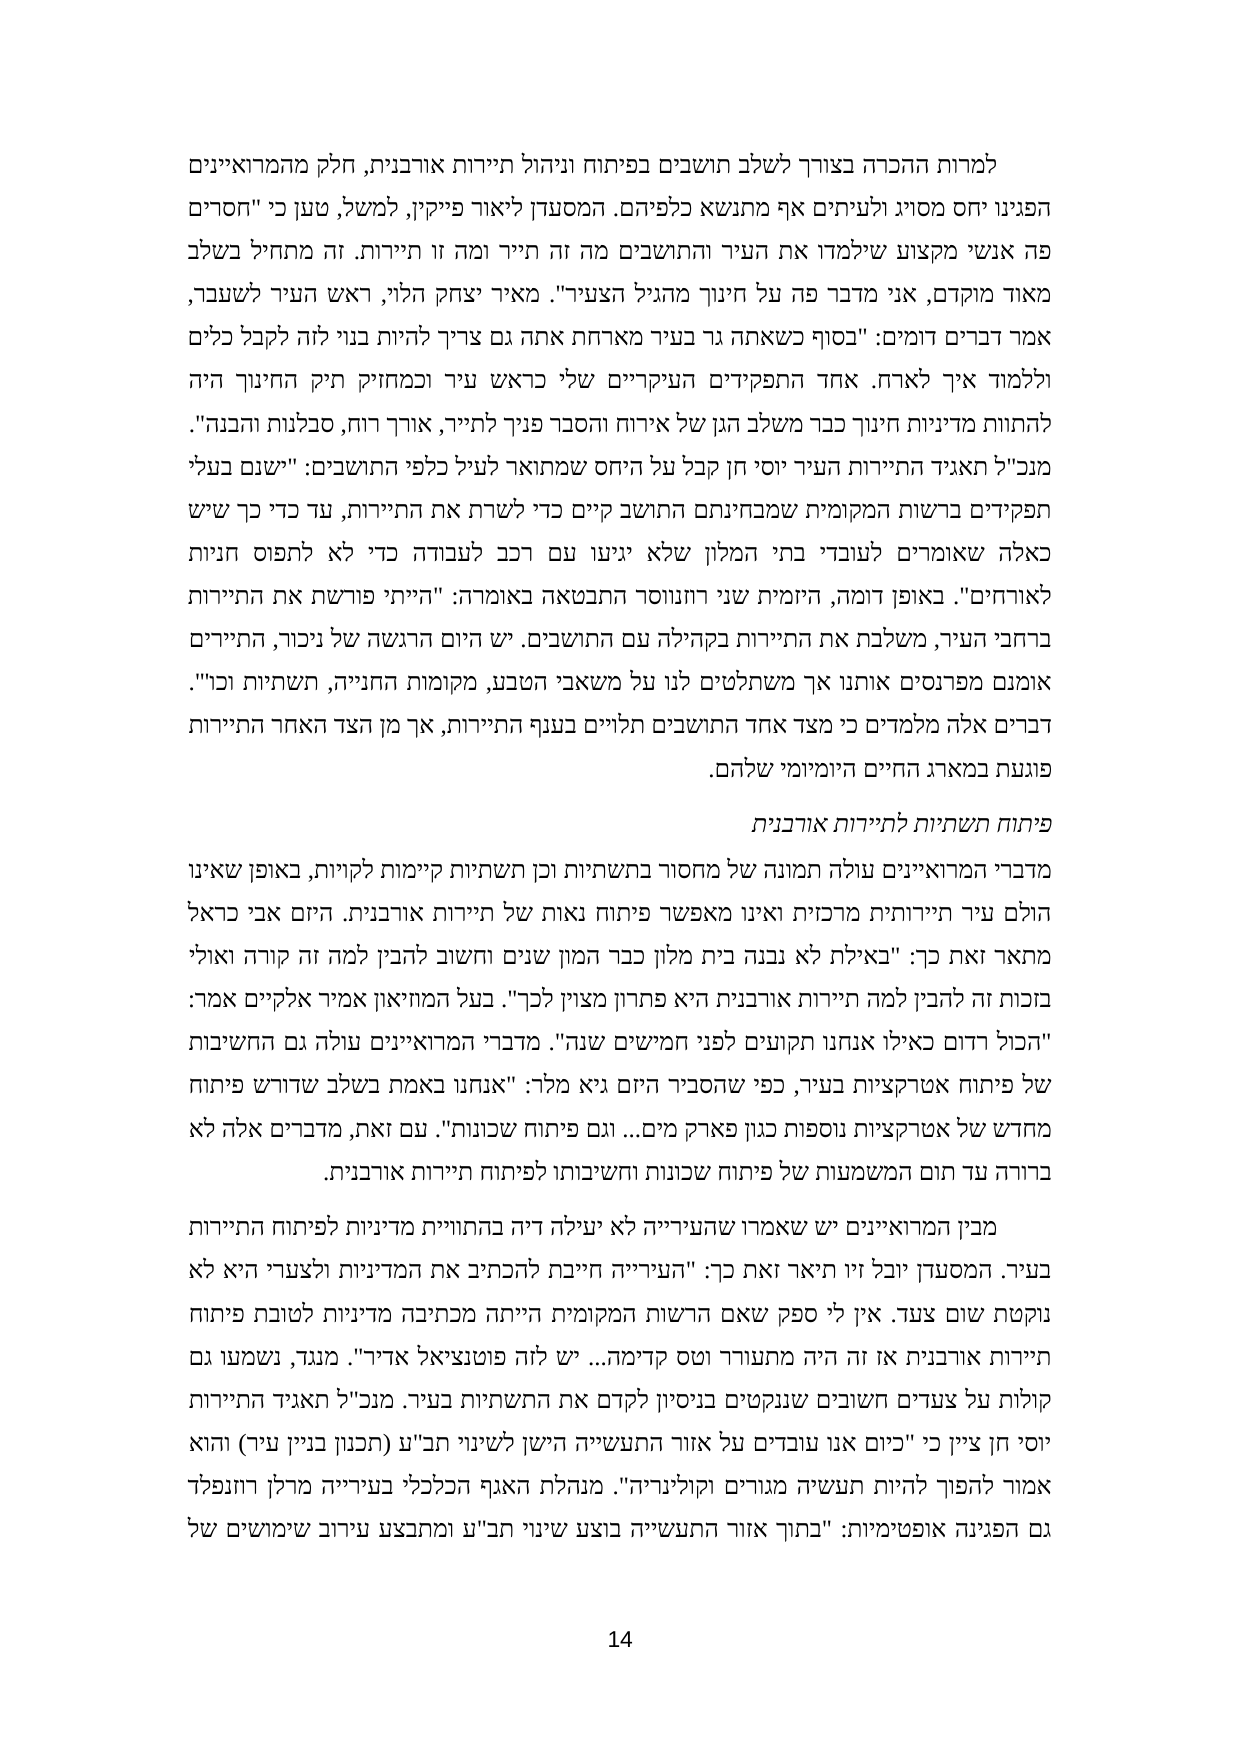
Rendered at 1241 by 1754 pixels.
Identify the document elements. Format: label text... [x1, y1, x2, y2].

text מדברי המרואיינים עולה תמונה של מחסור בתשתיות וכן תשתיות קיימות לקויות, באופן שאינו הולם עיר תיירותית מרכזית ואינו מאפשר פיתוח נאות של תיירות אורבנית. היזם אבי כראל מתאר זאת כך: "באילת לא נבנה בית מלון כבר המון שנים וחשוב להבין למה זה קורה ואולי בזכות זה להבין למה תיירות אורבנית היא פתרון מצוין לכך". בעל המוזיאון אמיר אלקיים אמר: "הכול רדום כאילו אנחנו תקועים לפני חמישים שנה". מדברי המרואיינים עולה גם החשיבות של פיתוח אטרקציות בעיר, כפי שהסביר היזם גיא מלר: "אנחנו באמת בשלב שדורש פיתוח מחדש של אטרקציות נוספות כגון פארק מים... וגם פיתוח שכונות". עם זאת, מדברים אלה לא ברורה עד תום המשמעות של פיתוח שכונות וחשיבותו לפיתוח תיירות אורבנית. [187, 855, 1053, 1186]
subtitle פיתוח תשתיות לתיירות אורבנית [187, 809, 1053, 838]
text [187, 1212, 1053, 1543]
text למרות ההכרה בצורך לשלב תושבים בפיתוח וניהול תיירות אורבנית, חלק מהמרואיינים הפגינו יחס מסויג ולעיתים אף מתנשא כלפיהם. המסעדן ליאור פייקין, למשל, טען כי "חסרים פה אנשי מקצוע שילמדו את העיר והתושבים מה זה תייר ומה זו תיירות. זה מתחיל בשלב מאוד מוקדם, אני מדבר פה על חינוך מהגיל הצעיר". מאיר יצחק הלוי, ראש העיר לשעבר, אמר דברים דומים: "בסוף כשאתה גר בעיר מארחת אתה גם צריך להיות בנוי לזה לקבל כלים וללמוד איך לארח. אחד התפקידים העיקריים שלי כראש עיר וכמחזיק תיק החינוך היה להתוות מדיניות חינוך כבר משלב הגן של אירוח והסבר פניך לתייר, אורך רוח, סבלנות והבנה". מנכ"ל תאגיד התיירות העיר יוסי חן קבל על היחס שמתואר לעיל כלפי התושבים: "ישנם בעלי תפקידים ברשות המקומית שמבחינתם התושב קיים כדי לשרת את התיירות, עד כדי כך שיש כאלה שאומרים לעובדי בתי המלון שלא יגיעו עם רכב לעבודה כדי לא לתפוס חניות לאורחים". באופן דומה, היזמית שני רוזנווסר התבטאה באומרה: "הייתי פורשת את התיירות ברחבי העיר, משלבת את התיירות בקהילה עם התושבים. יש היום הרגשה של ניכור, התיירים אומנם מפרנסים אותנו אך משתלטים לנו על משאבי הטבע, מקומות החנייה, תשתיות וכו'". דברים אלה מלמדים כי מצד אחד התושבים תלויים בענף התיירות, אך מן הצד האחר התיירות פוגעת במארג החיים היומיומי שלהם. [187, 150, 1053, 782]
